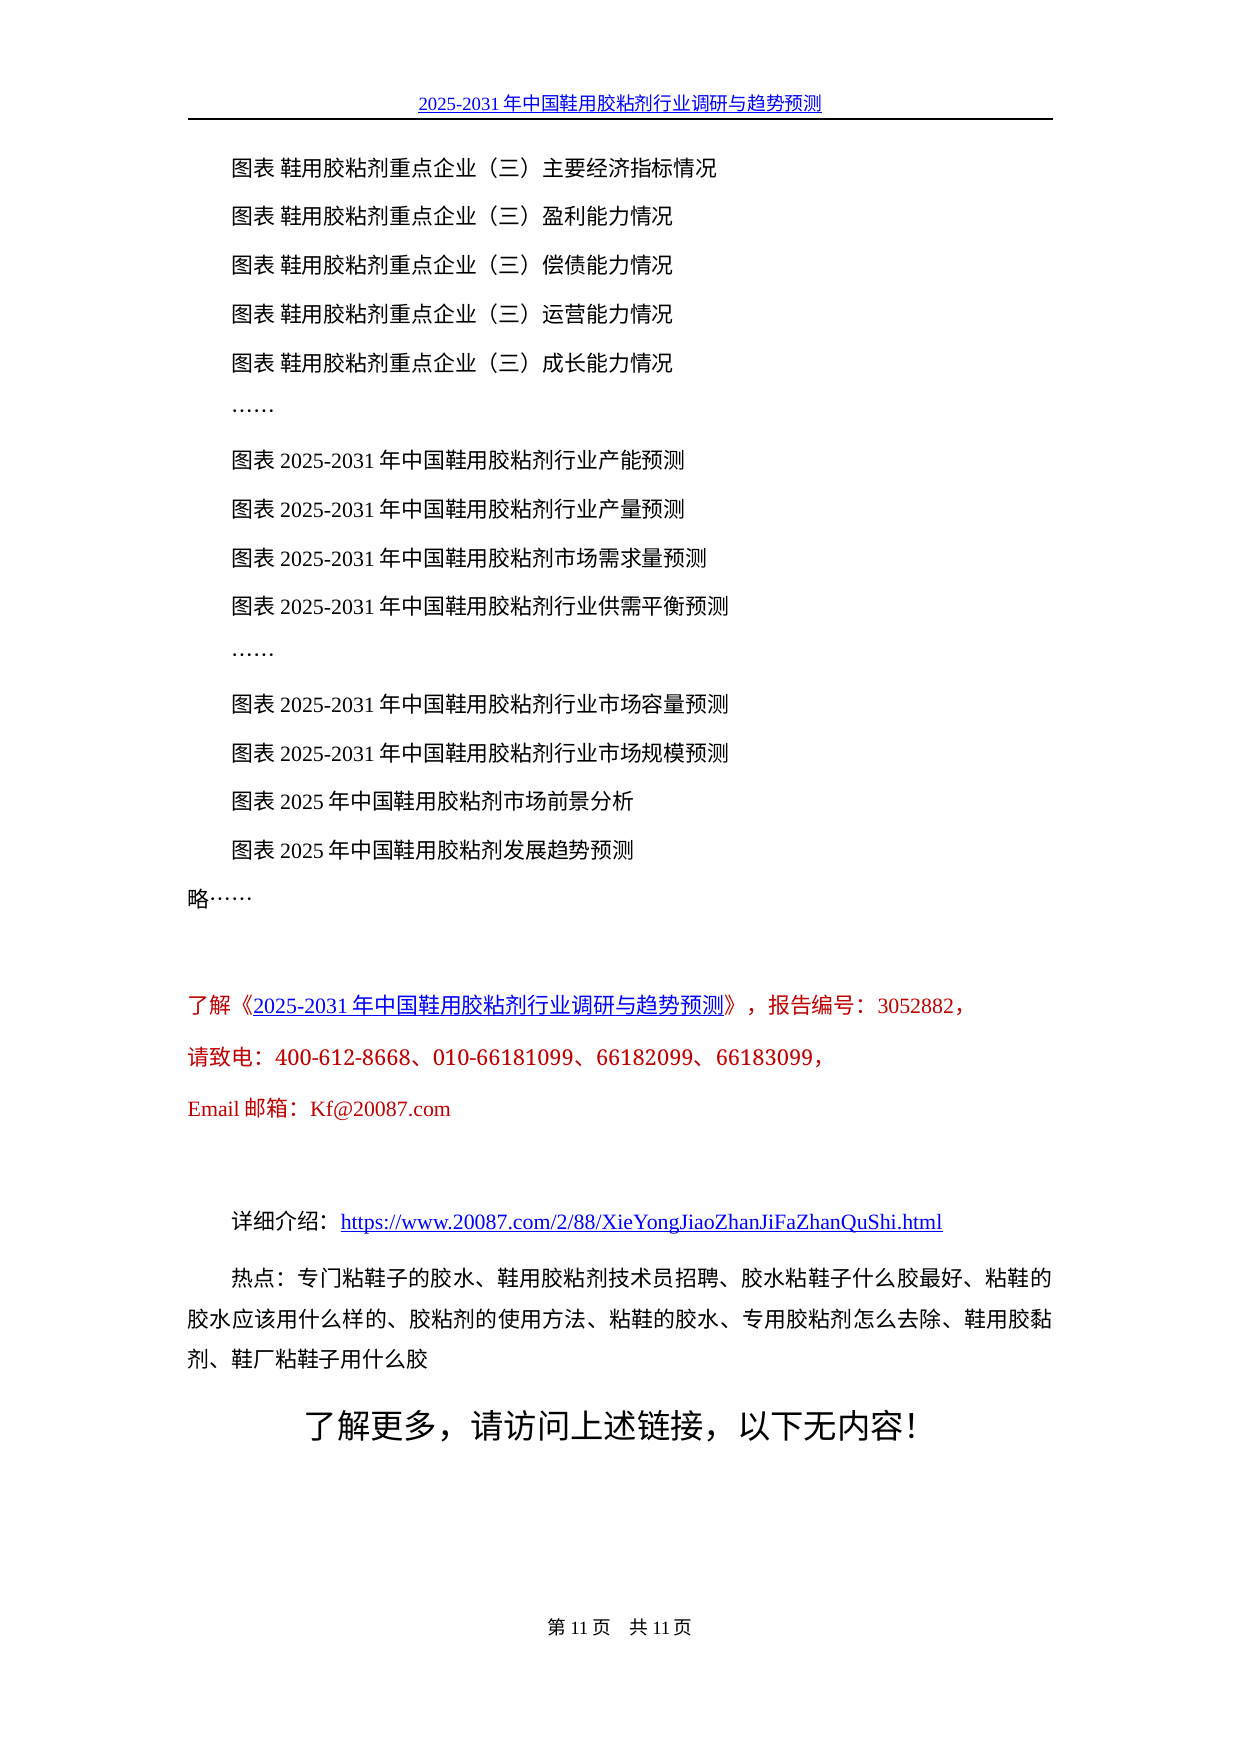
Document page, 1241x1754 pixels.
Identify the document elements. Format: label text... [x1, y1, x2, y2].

text Email邮箱：Kf@20087.com [187, 1091, 1053, 1123]
text 请致电：400-612-8668、010-66181099、66182099、66183099， [187, 1039, 1053, 1072]
text 热点：专门粘鞋子的胶水、鞋用胶粘剂技术员招聘、胶水粘鞋子什么胶最好、粘鞋的胶水应该用什么样的、胶粘剂的使用方法、粘鞋的胶水、专用胶粘剂怎么去除、鞋用胶黏剂、鞋厂粘鞋子用什么胶 [187, 1261, 1053, 1374]
title 了解更多，请访问上述链接，以下无内容！ [187, 1392, 1053, 1457]
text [187, 150, 1053, 914]
text 详细介绍：https://www.20087.com/2/88/XieYongJiaoZhanJiFaZhanQuShi.html [187, 1204, 1053, 1236]
text 了解《2025-2031年中国鞋用胶粘剂行业调研与趋势预测》，报告编号：3052882， [187, 988, 1053, 1020]
